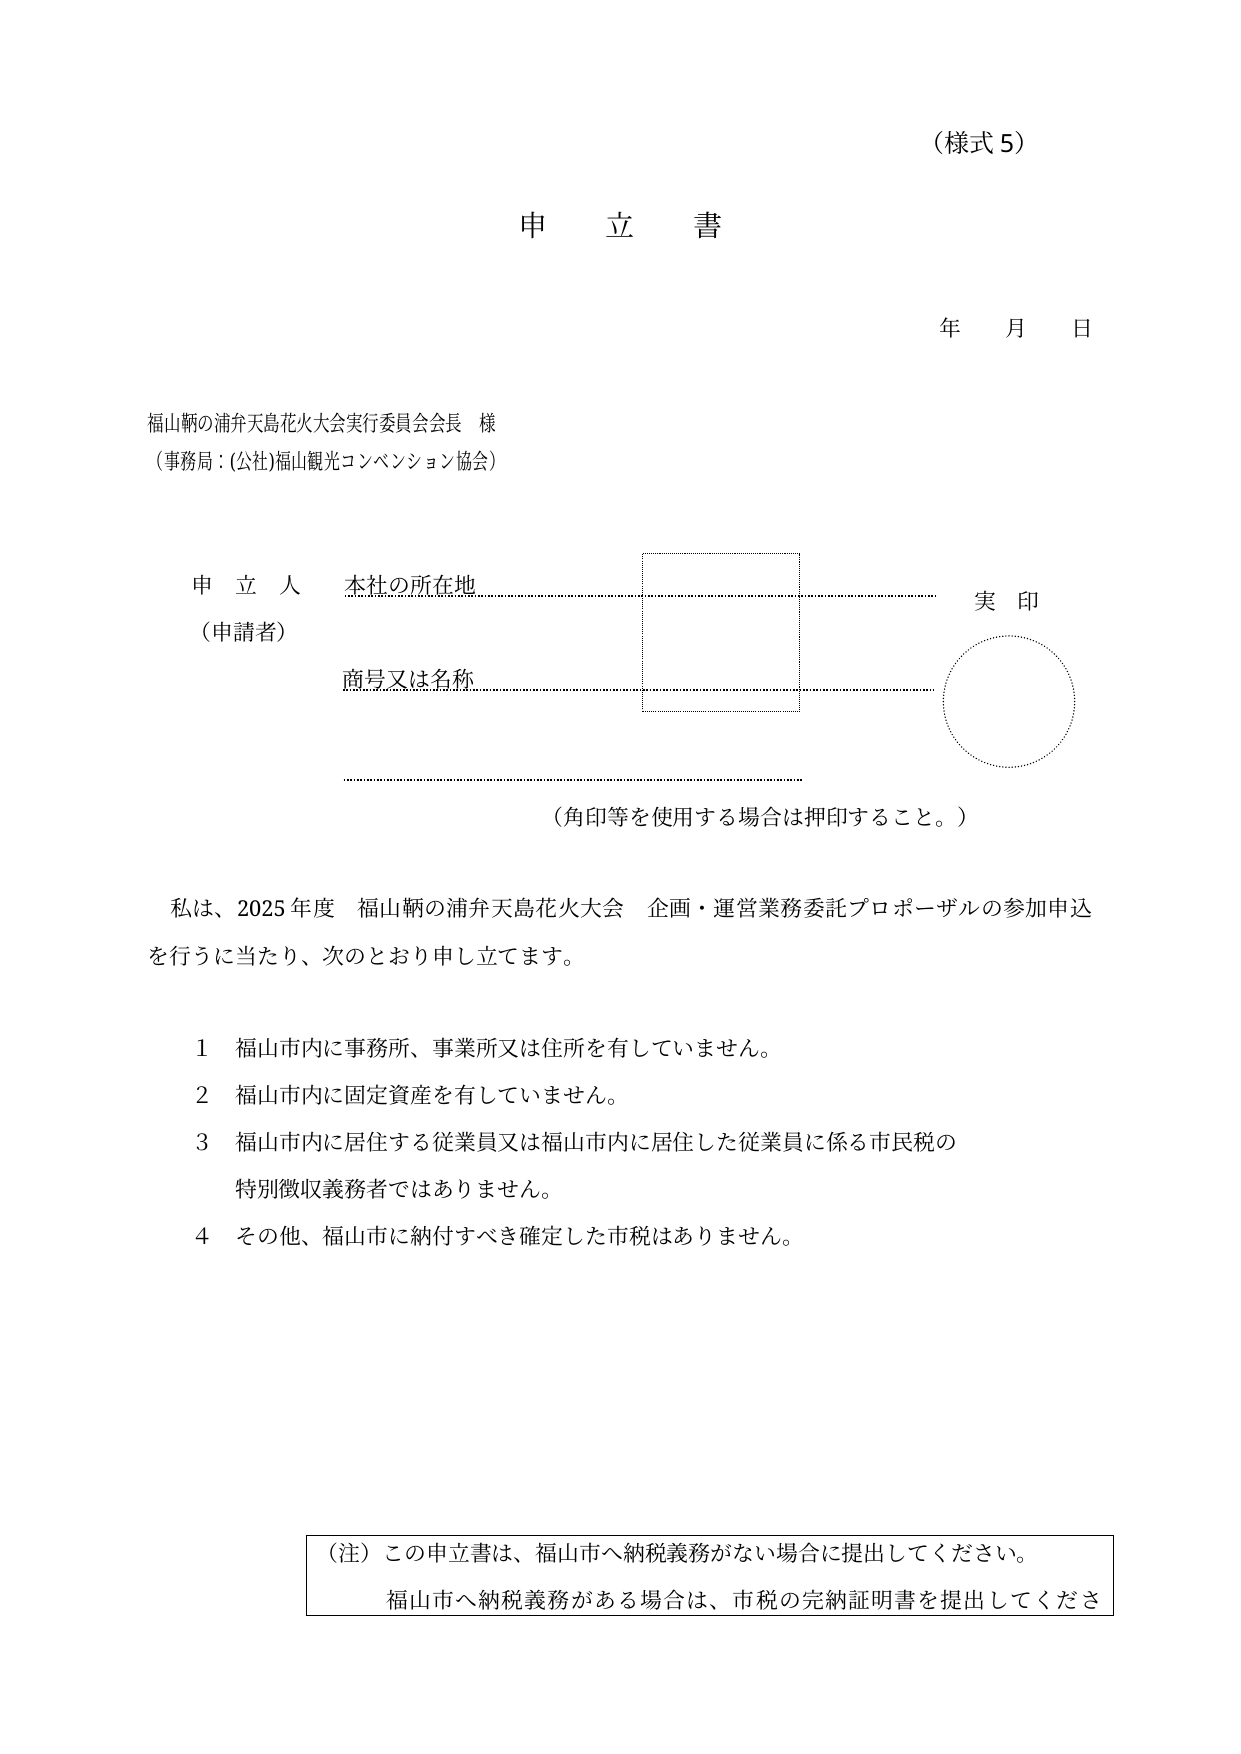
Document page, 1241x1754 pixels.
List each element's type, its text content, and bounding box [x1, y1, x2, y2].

text 年 月 日 [148, 311, 1092, 342]
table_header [307, 1536, 1113, 1614]
text 福山鞆の浦弁天島花火大会実行委員会会長 様 [148, 403, 1092, 441]
text 商号又は名称 [1064, 662, 1092, 694]
text 商号又は名称 [148, 662, 955, 694]
text 申 立 書 [148, 203, 1092, 245]
text （事務局：(公社)福山観光コンベンション協会） [148, 441, 1092, 479]
text （申請者） [148, 615, 1092, 647]
text 私は、2025年度 福山鞆の浦弁天島花火大会 企画・運営業務委託プロポーザルの参加申込を行うに当たり、次のとおり申し立てます。 [148, 892, 1092, 970]
text １ 福山市内に事務所、事業所又は住所を有していません。 [148, 1031, 1092, 1062]
text 申 立 人 本社の所在地 [148, 568, 1092, 599]
text ４ その他、福山市に納付すべき確定した市税はありません。 [148, 1219, 1092, 1251]
text （角印等を使用する場合は押印すること。） [148, 800, 1092, 831]
text ２ 福山市内に固定資産を有していません。 [148, 1078, 1092, 1109]
text ３ 福山市内に居住する従業員又は福山市内に居住した従業員に係る市民税の [148, 1125, 1092, 1157]
text 特別徴収義務者ではありません。 [213, 1172, 1092, 1204]
